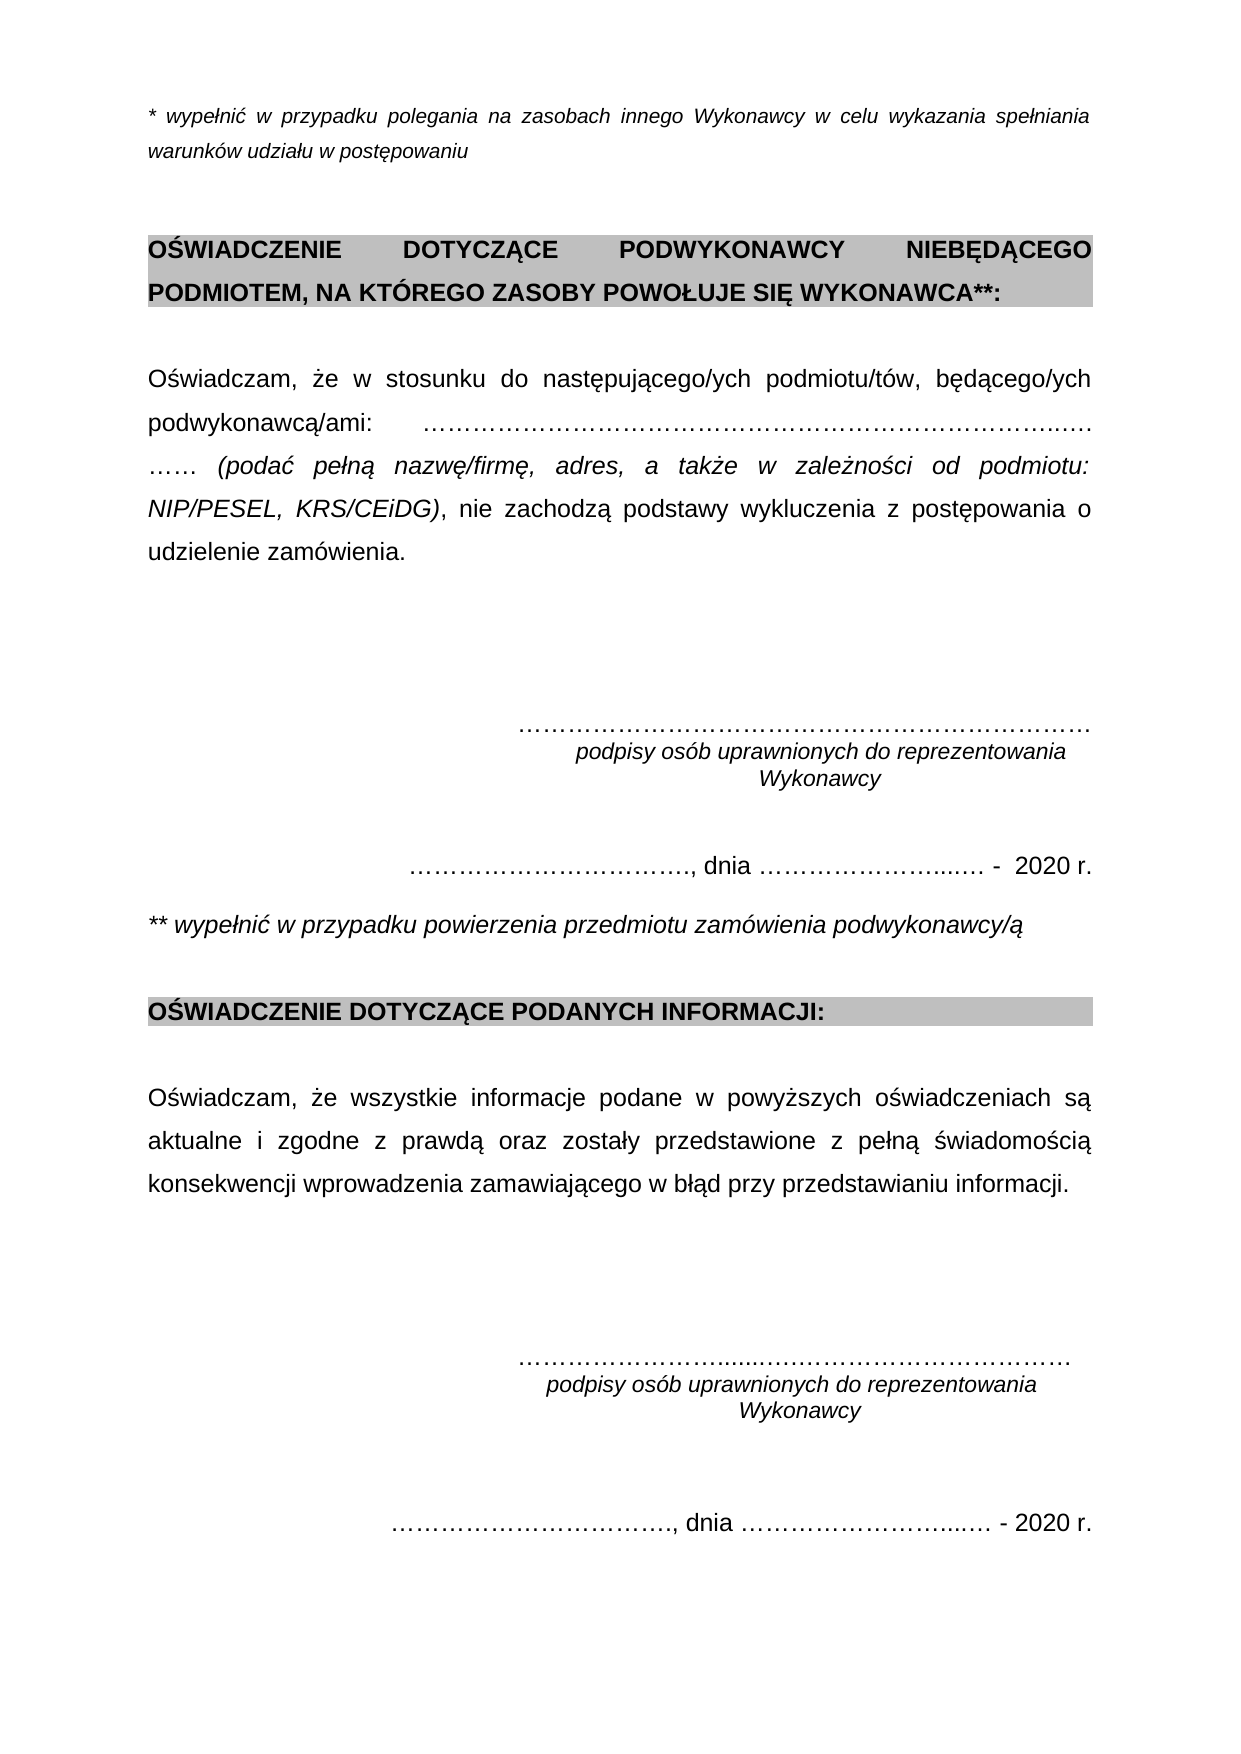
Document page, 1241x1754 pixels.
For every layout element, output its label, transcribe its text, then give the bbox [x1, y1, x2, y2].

subtitle podpisy osób uprawnionych do reprezentowania Wykonawcy [576, 738, 1093, 791]
text * wypełnić w przypadku polegania na zasobach innego Wykonawcy w celu wykazania spełniania warunków udziału w postępowaniu [148, 103, 1093, 163]
text OŚWIADCZENIE DOTYCZĄCE PODANYCH INFORMACJI: [148, 997, 1093, 1026]
text ……………………………., dnia …………………....… - 2020 r. [148, 851, 1093, 879]
text ** wypełnić w przypadku powierzenia przedmiotu zamówienia podwykonawcy/ą [148, 911, 1093, 939]
text Oświadczam, że w stosunku do następującego/ych podmiotu/tów, będącego/ych podwykonawcą/ami: …………………………………………………………………..….…… (podać pełną nazwę/firmę, adres, a także w zależności od podmiotu: NIP/PESEL, KRS/CEiDG), nie zachodzą podstawy wykluczenia z postępowania o udzielenie zamówienia. [148, 364, 1093, 566]
text Oświadczam, że wszystkie informacje podane w powyższych oświadczeniach są aktualne i zgodne z prawdą oraz zostały przedstawione z pełną świadomością konsekwencji wprowadzenia zamawiającego w błąd przy przedstawianiu informacji. [148, 1083, 1093, 1198]
text OŚWIADCZENIE DOTYCZĄCE PODWYKONAWCY NIEBĘDĄCEGO PODMIOTEM, NA KTÓREGO ZASOBY POWOŁUJE SIĘ WYKONAWCA**: [148, 235, 1093, 307]
text …………………….......….…………………………… [517, 1342, 1093, 1371]
subtitle podpisy osób uprawnionych do reprezentowania Wykonawcy [546, 1371, 1093, 1423]
text ……………………………., dnia ……………………....… - 2020 r. [148, 1508, 1093, 1537]
text …………………………………………………………… [517, 709, 1093, 738]
